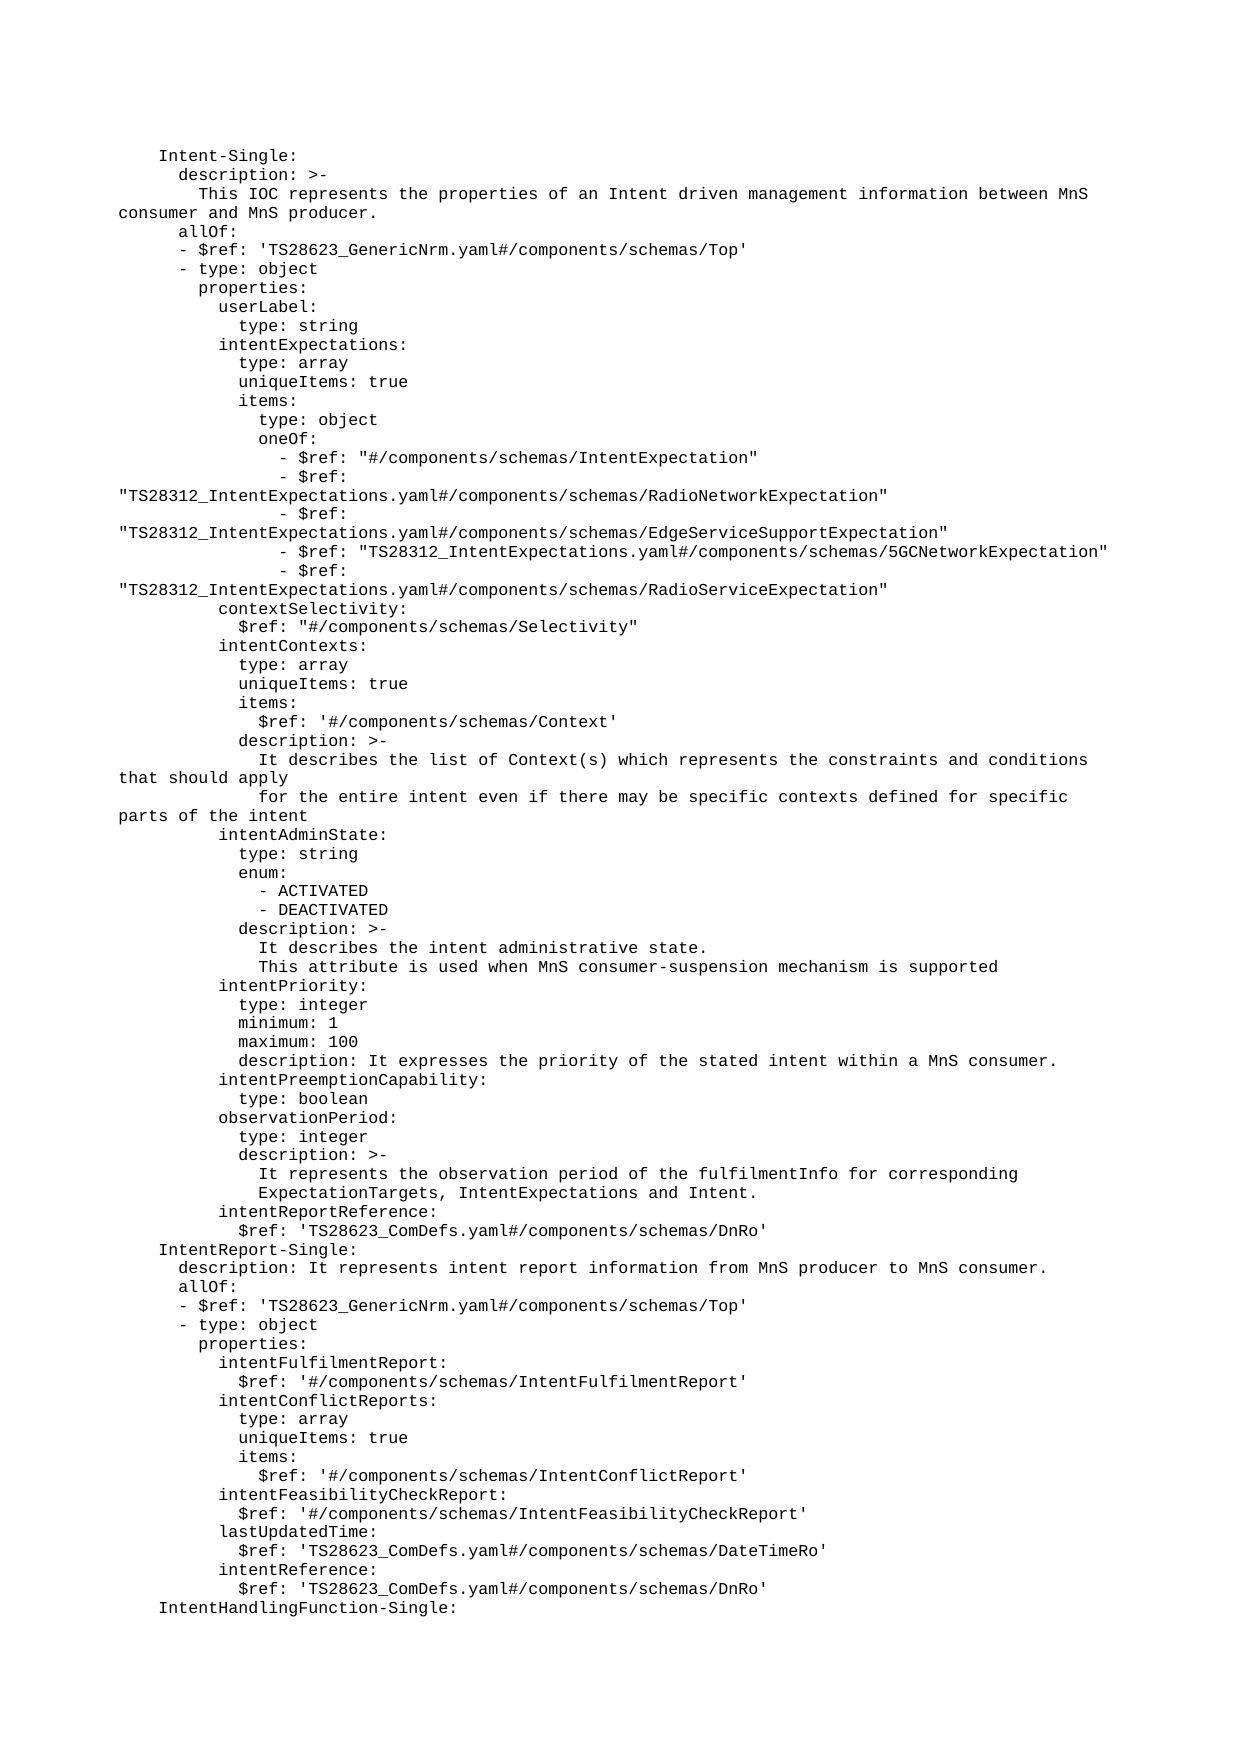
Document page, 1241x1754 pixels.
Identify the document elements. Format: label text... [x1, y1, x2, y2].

text It describes the intent administrative state. [118, 939, 1122, 958]
text $ref: '#/components/schemas/IntentFulfilmentReport' [118, 1373, 1122, 1392]
text for the entire intent even if there may be specific contexts defined for specific parts of the intent [118, 789, 1122, 826]
text properties: [118, 280, 1122, 298]
text intentReference: [118, 1562, 1122, 1581]
text - $ref: "TS28312_IntentExpectations.yaml#/components/schemas/RadioServiceExpectation" [118, 562, 1122, 600]
text It represents the observation period of the fulfilmentInfo for corresponding [118, 1166, 1122, 1185]
text oneOf: [118, 431, 1122, 449]
text $ref: 'TS28623_ComDefs.yaml#/components/schemas/DateTimeRo' [118, 1543, 1122, 1562]
text intentPreemptionCapability: [118, 1072, 1122, 1090]
text - $ref: 'TS28623_GenericNrm.yaml#/components/schemas/Top' [118, 1298, 1122, 1317]
text items: [118, 694, 1122, 713]
text $ref: "#/components/schemas/Selectivity" [118, 619, 1122, 638]
text intentReportReference: [118, 1203, 1122, 1222]
text - $ref: "TS28312_IntentExpectations.yaml#/components/schemas/RadioNetworkExpectation" [118, 468, 1122, 506]
text description: It expresses the priority of the stated intent within a MnS consumer. [118, 1053, 1122, 1072]
text type: boolean [118, 1090, 1122, 1109]
text properties: [118, 1336, 1122, 1354]
text intentPriority: [118, 977, 1122, 996]
text uniqueItems: true [118, 374, 1122, 393]
text $ref: 'TS28623_ComDefs.yaml#/components/schemas/DnRo' [118, 1581, 1122, 1599]
text uniqueItems: true [118, 676, 1122, 694]
text This IOC represents the properties of an Intent driven management information between MnS consumer and MnS producer. [118, 185, 1122, 223]
text - DEACTIVATED [118, 902, 1122, 921]
text uniqueItems: true [118, 1430, 1122, 1449]
text - type: object [118, 1317, 1122, 1336]
text IntentHandlingFunction-Single: [118, 1599, 1122, 1618]
text description: >- [118, 921, 1122, 939]
text type: string [118, 317, 1122, 336]
text minimum: 1 [118, 1015, 1122, 1034]
text description: >- [118, 732, 1122, 751]
text type: integer [118, 996, 1122, 1015]
text - type: object [118, 261, 1122, 280]
text intentFulfilmentReport: [118, 1354, 1122, 1373]
text - $ref: "TS28312_IntentExpectations.yaml#/components/schemas/EdgeServiceSupportExpectation" [118, 506, 1122, 544]
text items: [118, 393, 1122, 412]
text type: string [118, 845, 1122, 864]
text $ref: 'TS28623_ComDefs.yaml#/components/schemas/DnRo' [118, 1222, 1122, 1241]
text maximum: 100 [118, 1034, 1122, 1053]
text - $ref: "TS28312_IntentExpectations.yaml#/components/schemas/5GCNetworkExpectation" [118, 544, 1122, 562]
text intentConflictReports: [118, 1392, 1122, 1411]
text items: [118, 1449, 1122, 1467]
text IntentReport-Single: [118, 1241, 1122, 1260]
text intentAdminState: [118, 826, 1122, 845]
text userLabel: [118, 298, 1122, 317]
text description: It represents intent report information from MnS producer to MnS consumer. [118, 1260, 1122, 1279]
text $ref: '#/components/schemas/Context' [118, 713, 1122, 732]
text intentFeasibilityCheckReport: [118, 1486, 1122, 1505]
text description: >- [118, 1147, 1122, 1166]
text observationPeriod: [118, 1109, 1122, 1128]
text intentExpectations: [118, 336, 1122, 355]
text It describes the list of Context(s) which represents the constraints and conditions that should apply [118, 751, 1122, 789]
text lastUpdatedTime: [118, 1524, 1122, 1543]
text type: array [118, 657, 1122, 676]
text type: array [118, 1411, 1122, 1430]
text intentContexts: [118, 638, 1122, 657]
text allOf: [118, 1279, 1122, 1298]
text description: >- [118, 167, 1122, 185]
text type: array [118, 355, 1122, 374]
text - $ref: "#/components/schemas/IntentExpectation" [118, 449, 1122, 468]
text contextSelectivity: [118, 600, 1122, 619]
text enum: [118, 864, 1122, 883]
text allOf: [118, 223, 1122, 242]
text $ref: '#/components/schemas/IntentConflictReport' [118, 1467, 1122, 1486]
text - ACTIVATED [118, 883, 1122, 902]
text Intent-Single: [118, 148, 1122, 167]
text - $ref: 'TS28623_GenericNrm.yaml#/components/schemas/Top' [118, 242, 1122, 261]
text ExpectationTargets, IntentExpectations and Intent. [118, 1185, 1122, 1203]
text type: integer [118, 1128, 1122, 1147]
text type: object [118, 412, 1122, 431]
text This attribute is used when MnS consumer-suspension mechanism is supported [118, 958, 1122, 977]
text $ref: '#/components/schemas/IntentFeasibilityCheckReport' [118, 1505, 1122, 1524]
